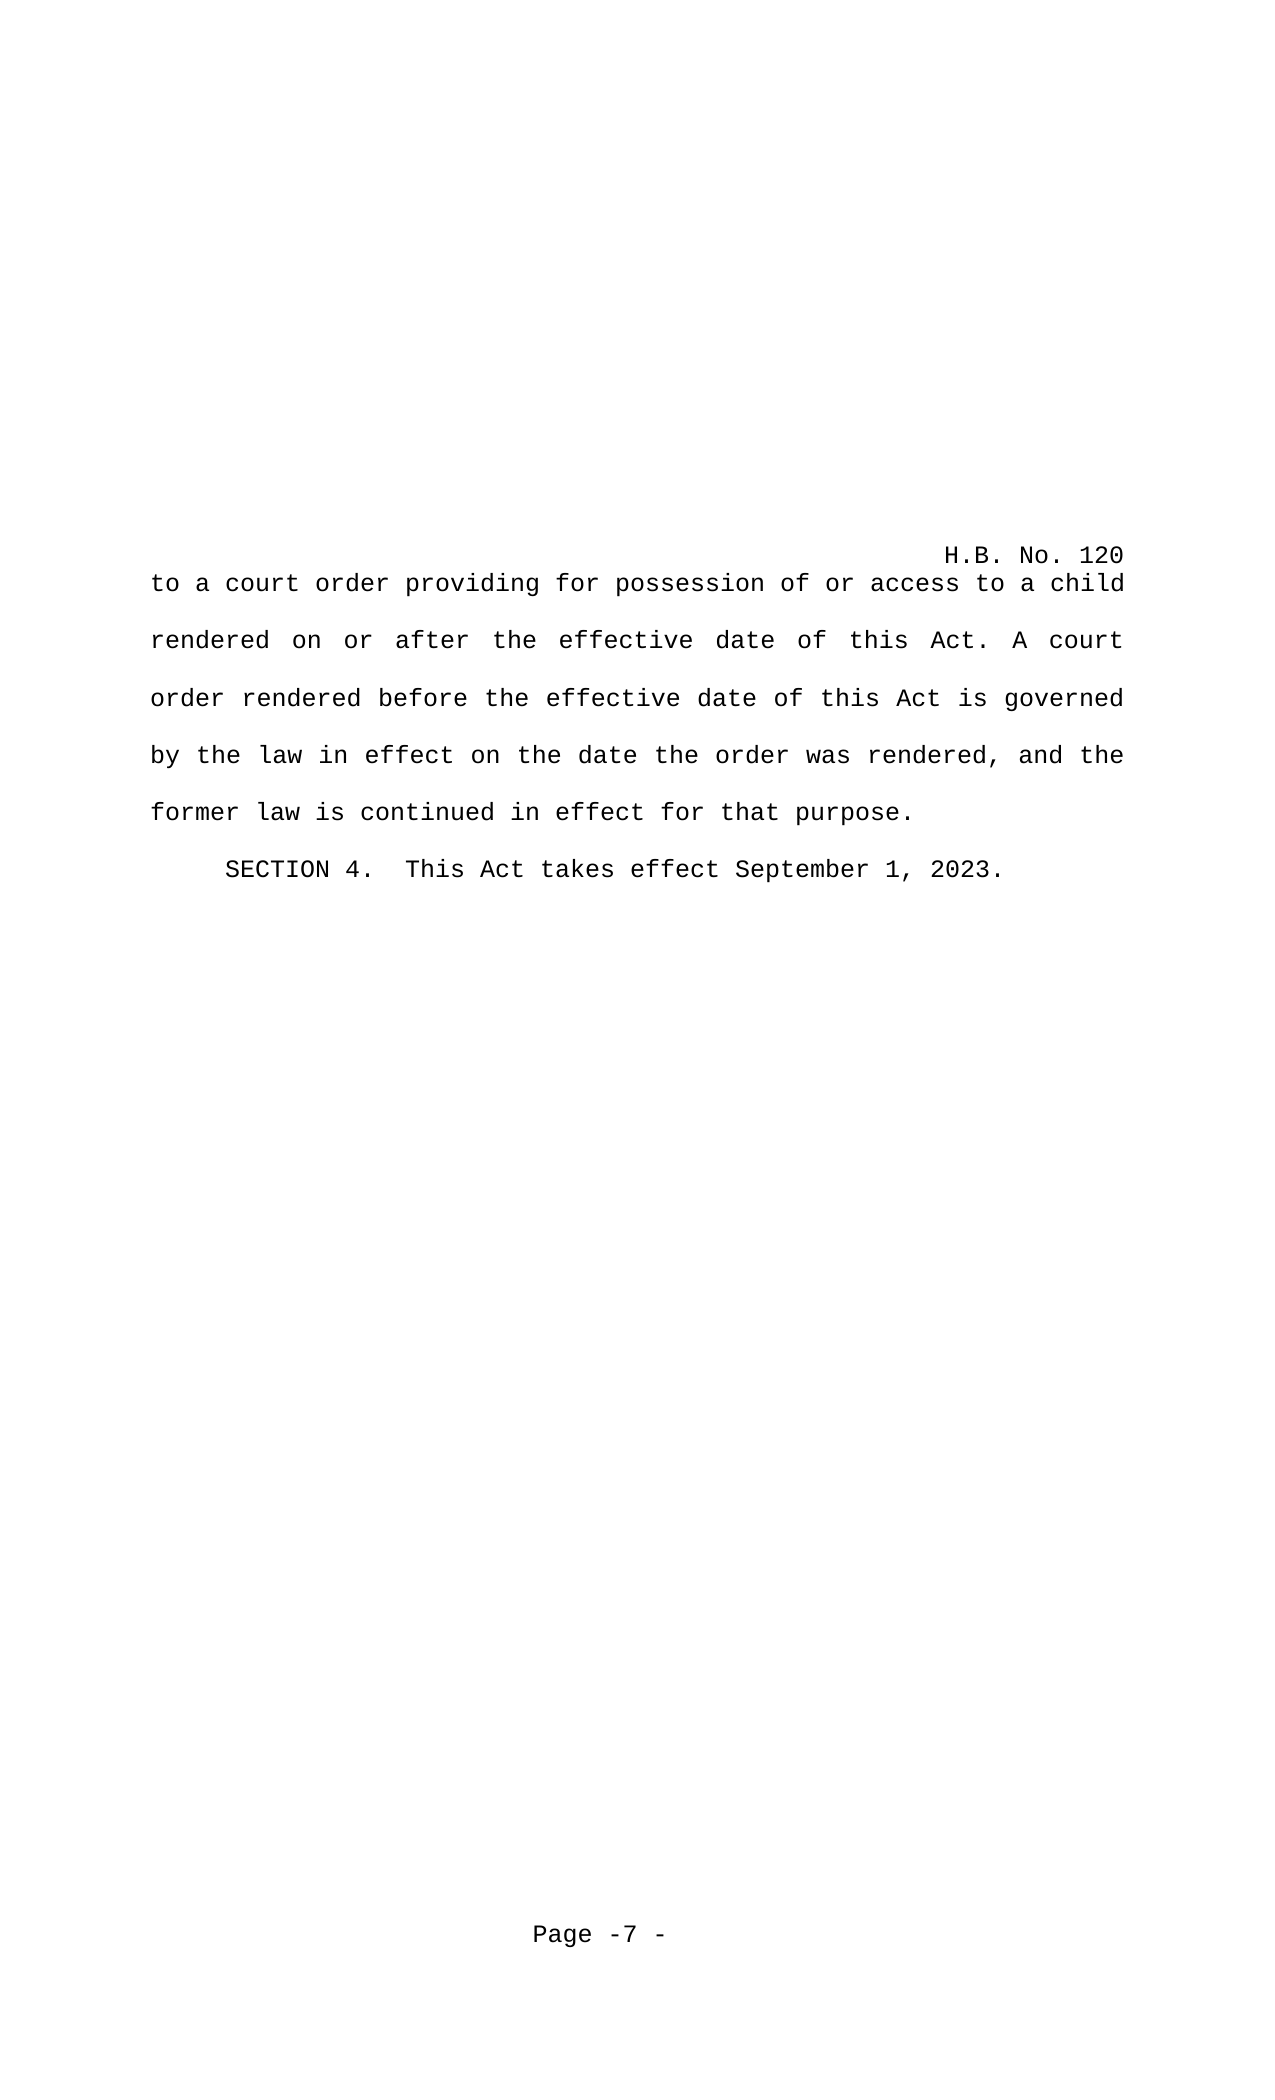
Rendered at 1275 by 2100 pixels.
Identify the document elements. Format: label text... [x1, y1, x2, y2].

text SECTION 4. This Act takes effect September 1, 2023. [150, 856, 1125, 885]
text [150, 571, 1125, 828]
